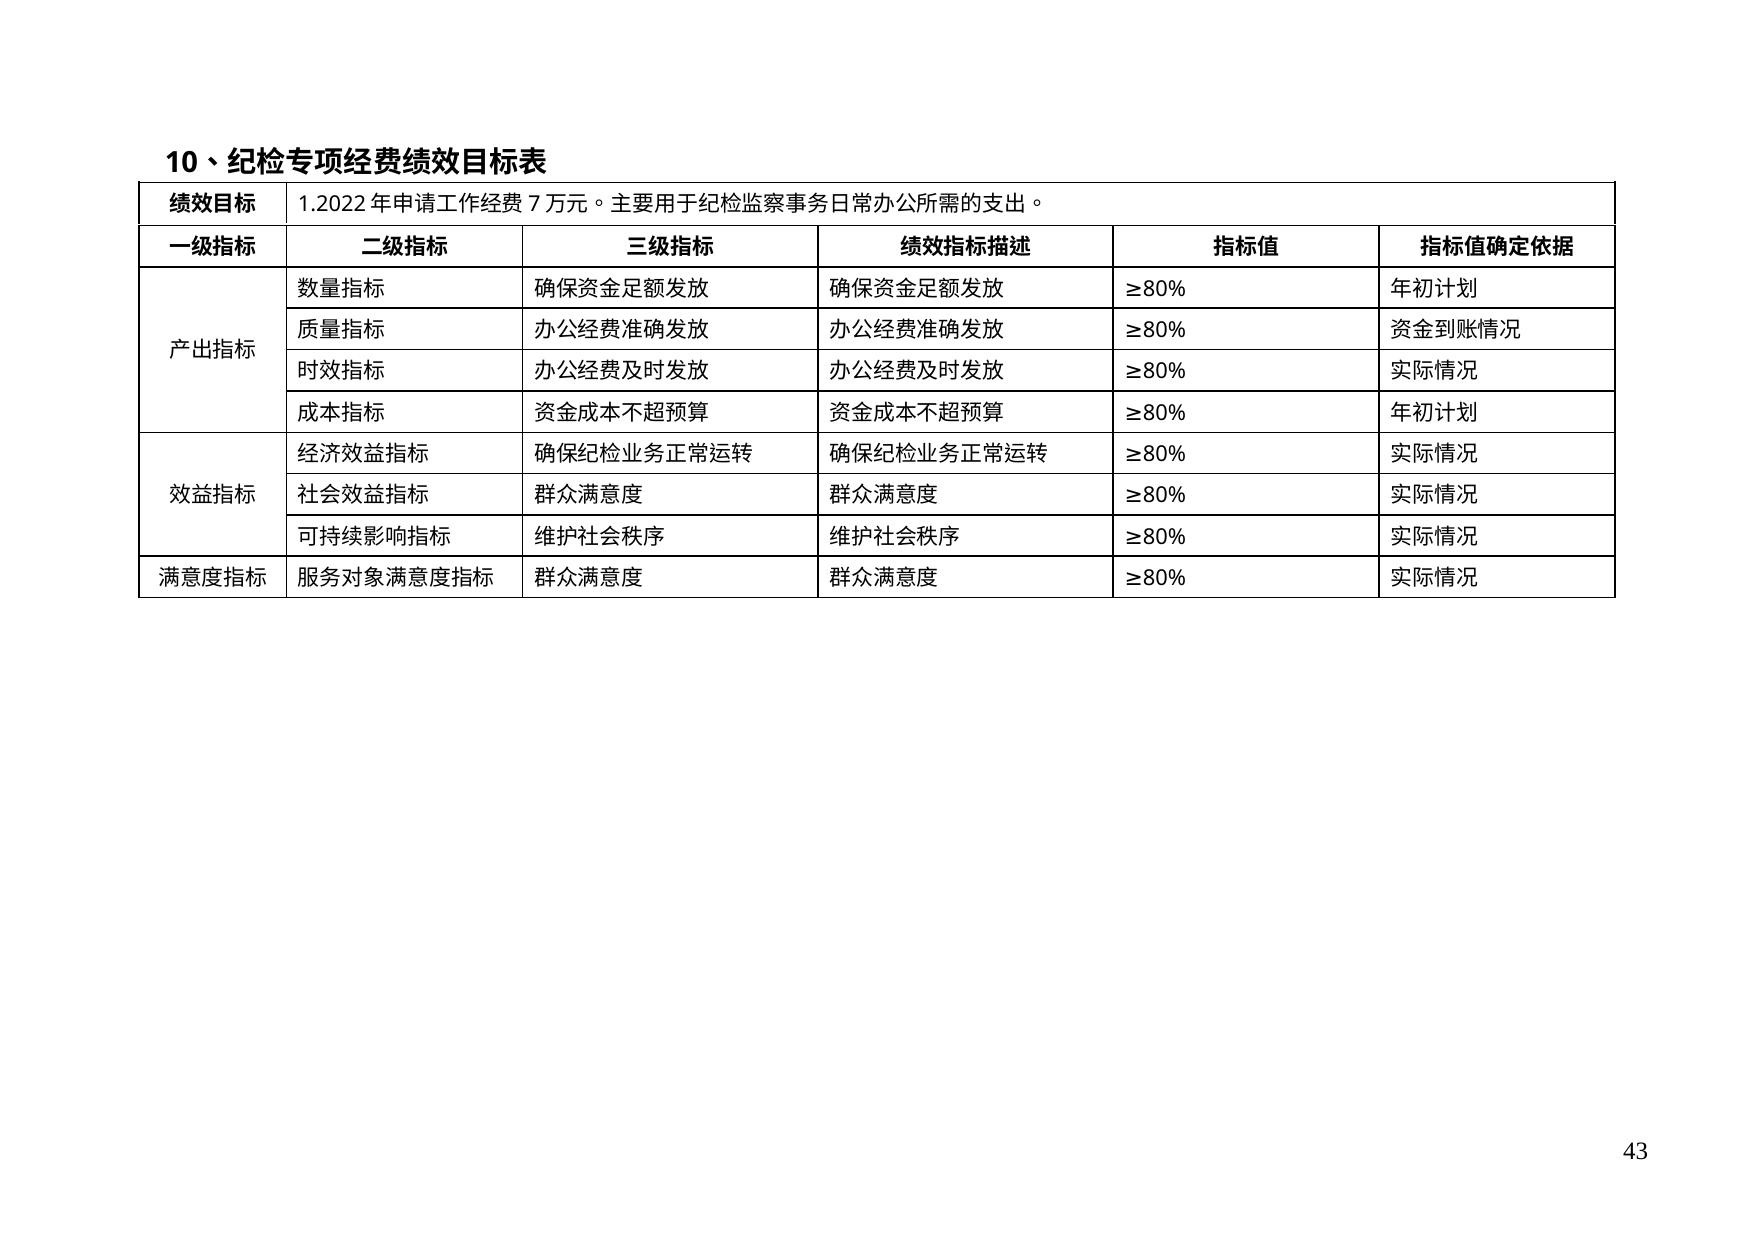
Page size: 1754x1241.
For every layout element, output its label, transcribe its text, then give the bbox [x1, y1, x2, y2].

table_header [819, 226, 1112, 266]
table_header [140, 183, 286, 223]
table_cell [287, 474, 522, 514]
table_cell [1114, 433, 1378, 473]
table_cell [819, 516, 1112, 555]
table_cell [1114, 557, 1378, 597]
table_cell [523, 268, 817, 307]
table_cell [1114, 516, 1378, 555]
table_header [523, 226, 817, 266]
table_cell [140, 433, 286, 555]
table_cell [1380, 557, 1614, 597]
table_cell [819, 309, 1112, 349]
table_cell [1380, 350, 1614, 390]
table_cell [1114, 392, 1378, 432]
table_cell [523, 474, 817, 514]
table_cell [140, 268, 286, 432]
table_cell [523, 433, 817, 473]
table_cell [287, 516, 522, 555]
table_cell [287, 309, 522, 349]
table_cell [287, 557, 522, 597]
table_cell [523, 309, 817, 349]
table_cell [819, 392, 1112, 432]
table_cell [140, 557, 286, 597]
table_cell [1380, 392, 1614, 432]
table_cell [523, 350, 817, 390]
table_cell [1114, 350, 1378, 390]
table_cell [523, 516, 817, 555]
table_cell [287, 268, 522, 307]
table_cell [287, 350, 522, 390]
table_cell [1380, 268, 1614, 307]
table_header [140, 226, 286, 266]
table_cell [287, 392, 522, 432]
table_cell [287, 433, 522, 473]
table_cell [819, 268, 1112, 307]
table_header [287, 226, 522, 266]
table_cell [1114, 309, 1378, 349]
text 10、纪检专项经费绩效目标表 [106, 142, 1648, 181]
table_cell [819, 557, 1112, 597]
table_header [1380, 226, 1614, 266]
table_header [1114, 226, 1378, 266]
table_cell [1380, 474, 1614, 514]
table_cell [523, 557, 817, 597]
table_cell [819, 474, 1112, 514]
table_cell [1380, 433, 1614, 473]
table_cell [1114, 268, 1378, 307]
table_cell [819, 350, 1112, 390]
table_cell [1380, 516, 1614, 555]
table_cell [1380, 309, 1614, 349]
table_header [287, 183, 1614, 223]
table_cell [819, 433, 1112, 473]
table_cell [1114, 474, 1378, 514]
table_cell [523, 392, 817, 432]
